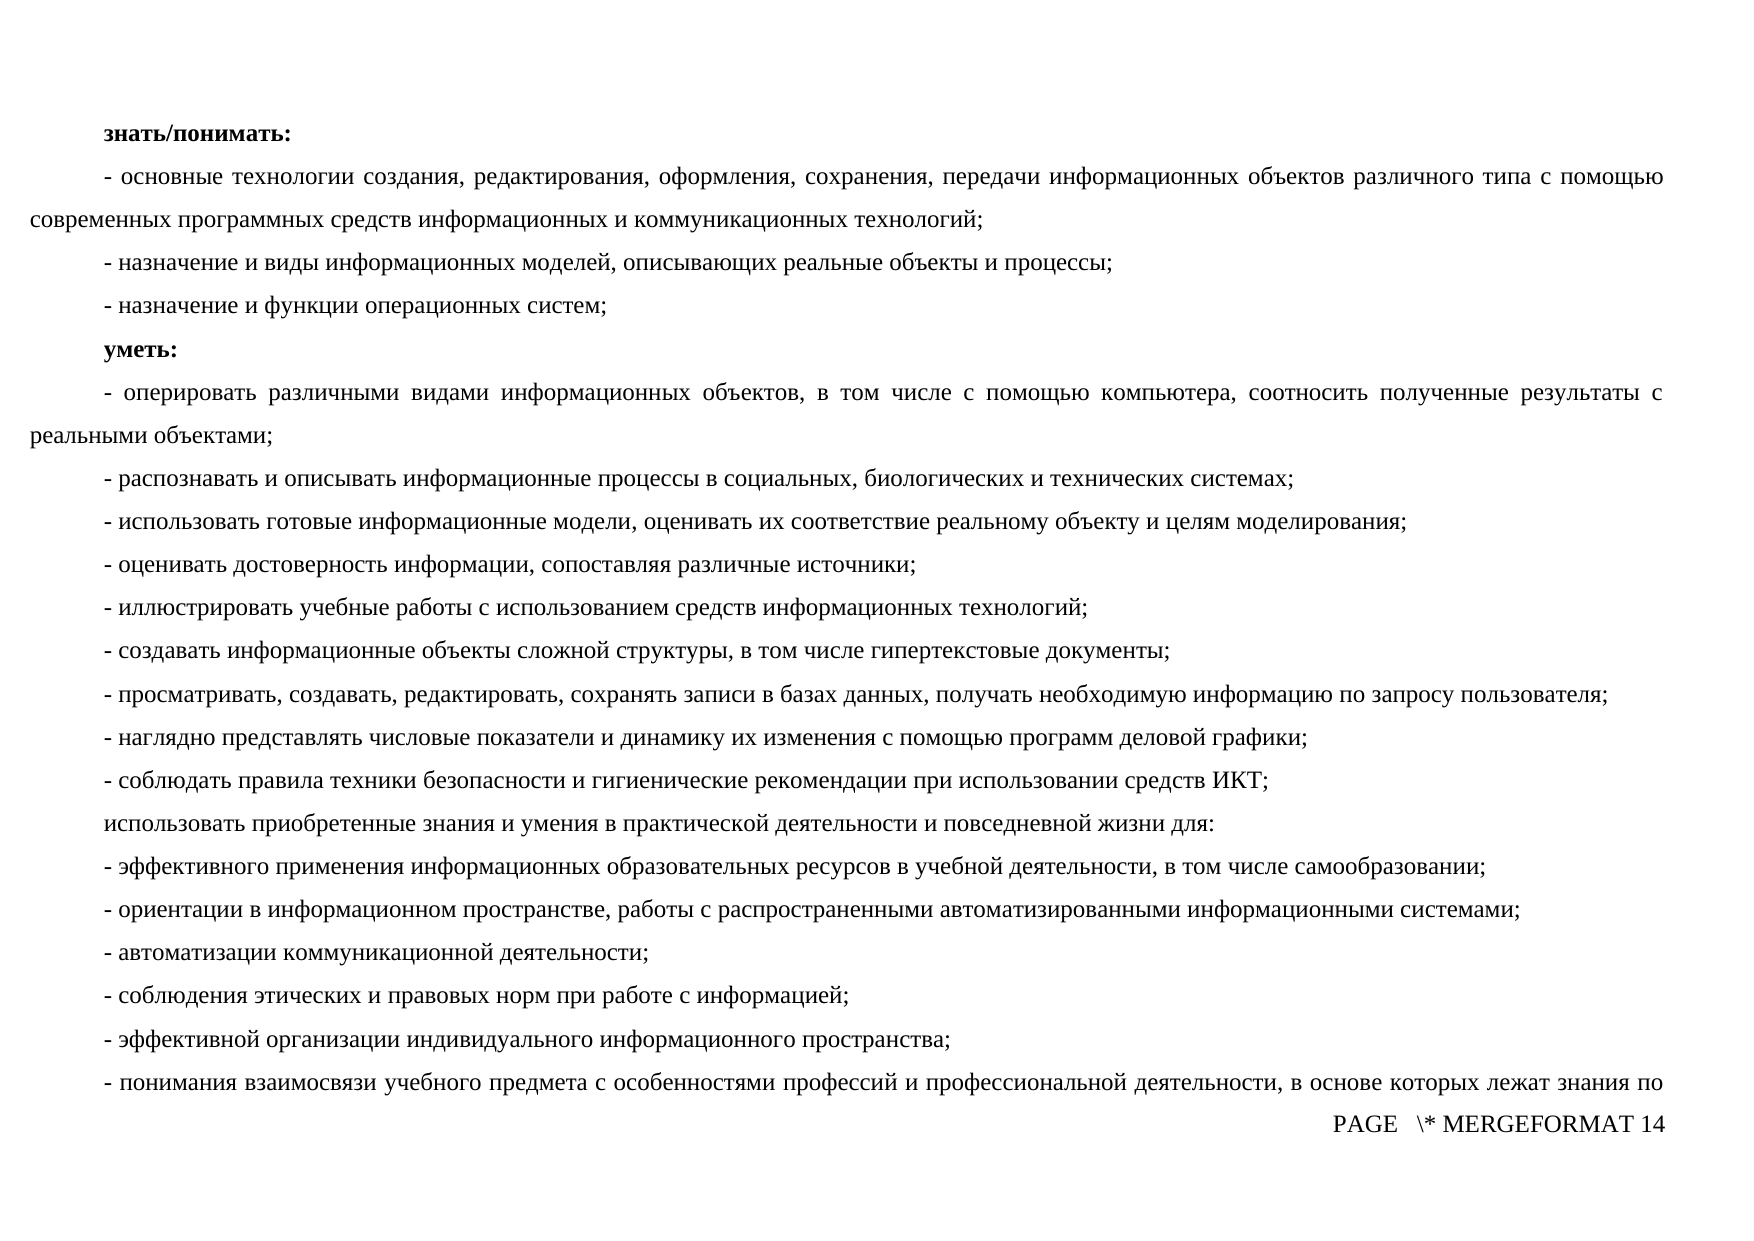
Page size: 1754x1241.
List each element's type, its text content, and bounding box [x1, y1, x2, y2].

text - назначение и функции операционных систем; [29, 291, 1665, 319]
text - автоматизации коммуникационной деятельности; [29, 937, 1665, 966]
text - соблюдения этических и правовых норм при работе с информацией; [29, 981, 1665, 1009]
text знать/понимать: [29, 118, 1665, 147]
text - эффективной организации индивидуального информационного пространства; [29, 1024, 1665, 1052]
text - назначение и виды информационных моделей, описывающих реальные объекты и процессы; [29, 247, 1665, 276]
text - основные технологии создания, редактирования, оформления, сохранения, передачи информационных объектов различного типа с помощью современных программных средств информационных и коммуникационных технологий; [29, 161, 1665, 233]
text - оперировать различными видами информационных объектов, в том числе с помощью компьютера, соотносить полученные результаты с реальными объектами; [29, 377, 1665, 449]
text использовать приобретенные знания и умения в практической деятельности и повседневной жизни для: [29, 808, 1665, 837]
text - использовать готовые информационные модели, оценивать их соответствие реальному объекту и целям моделирования; [29, 506, 1665, 535]
text - оценивать достоверность информации, сопоставляя различные источники; [29, 549, 1665, 578]
text - эффективного применения информационных образовательных ресурсов в учебной деятельности, в том числе самообразовании; [29, 851, 1665, 880]
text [29, 1067, 1665, 1096]
text - соблюдать правила техники безопасности и гигиенические рекомендации при использовании средств ИКТ; [29, 765, 1665, 794]
text - иллюстрировать учебные работы с использованием средств информационных технологий; [29, 592, 1665, 621]
text - просматривать, создавать, редактировать, сохранять записи в базах данных, получать необходимую информацию по запросу пользователя; [29, 679, 1665, 707]
text - распознавать и описывать информационные процессы в социальных, биологических и технических системах; [29, 463, 1665, 492]
text уметь: [29, 334, 1665, 362]
text - наглядно представлять числовые показатели и динамику их изменения с помощью программ деловой графики; [29, 722, 1665, 751]
text - создавать информационные объекты сложной структуры, в том числе гипертекстовые документы; [29, 636, 1665, 664]
text - ориентации в информационном пространстве, работы с распространенными автоматизированными информационными системами; [29, 894, 1665, 923]
